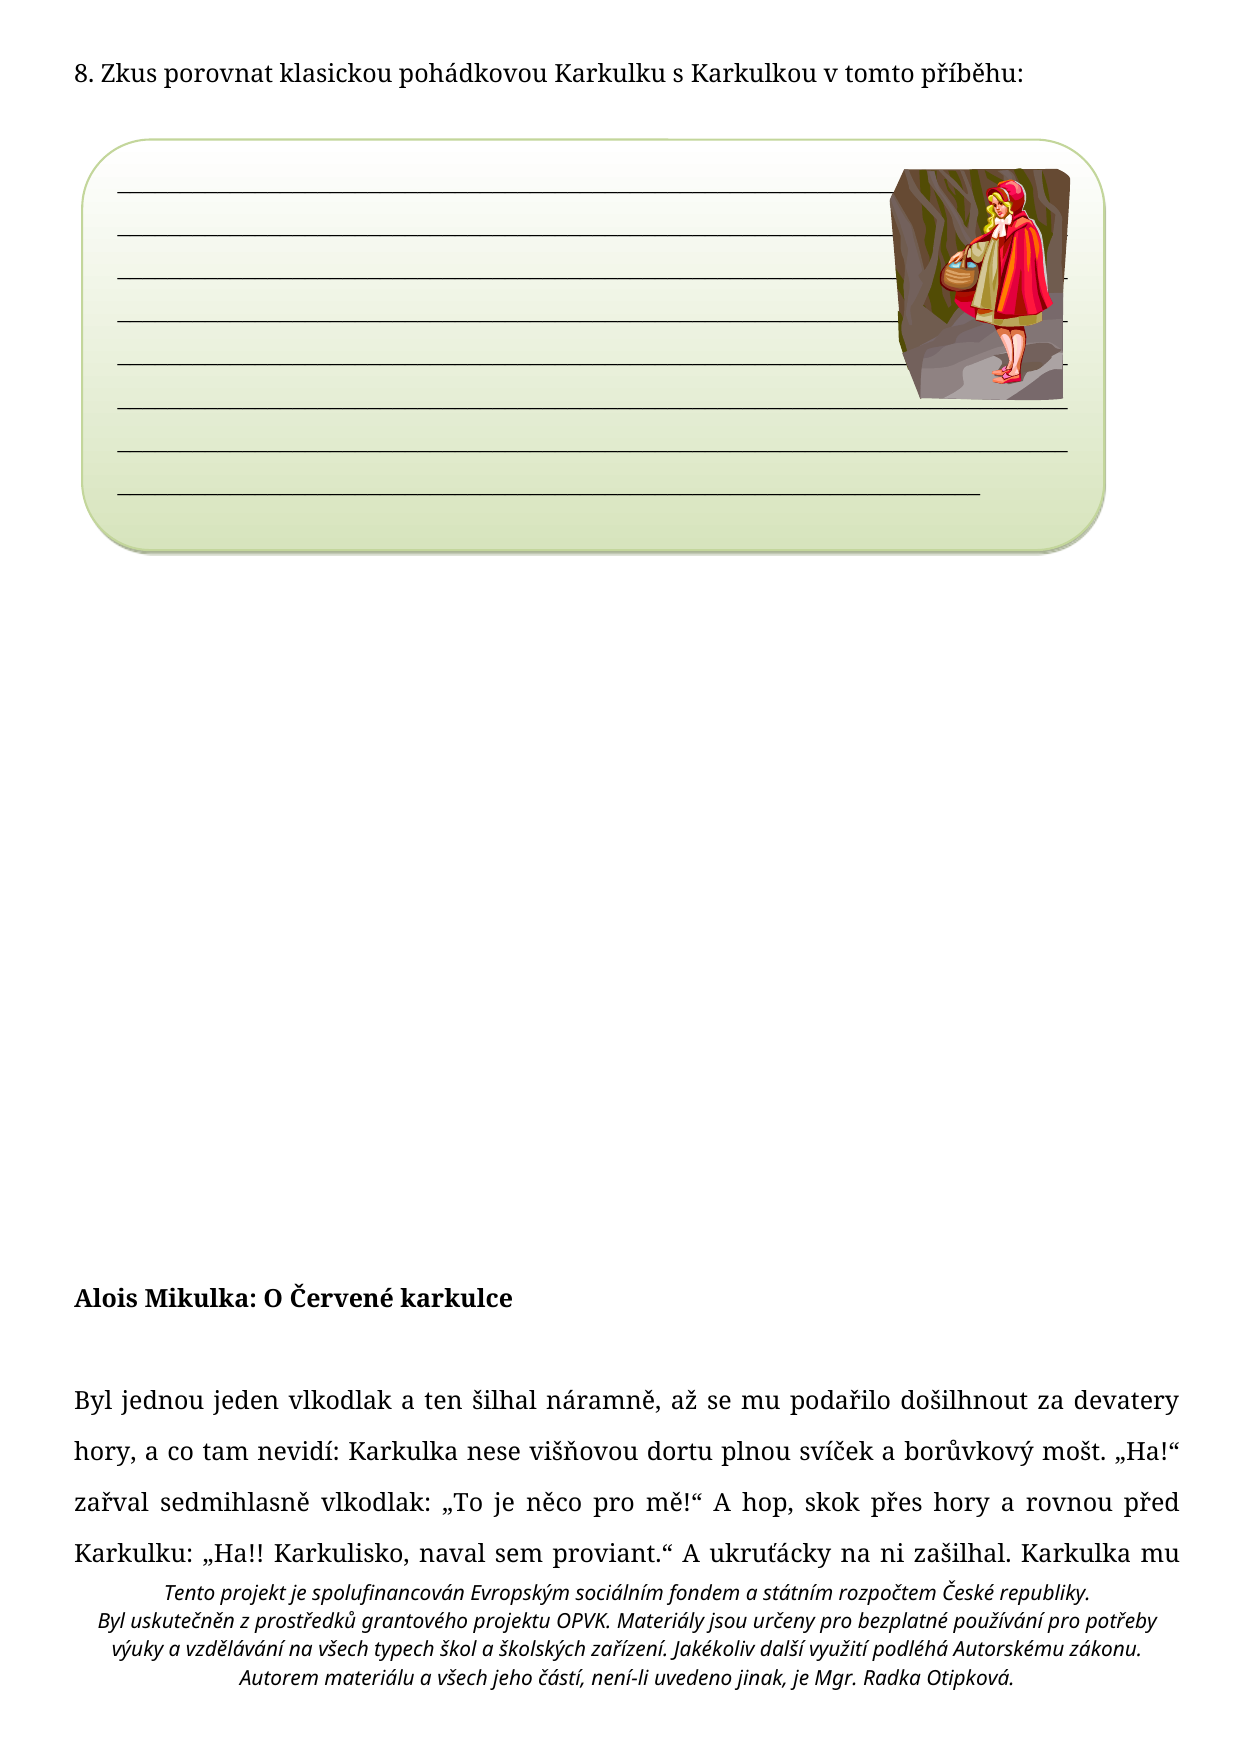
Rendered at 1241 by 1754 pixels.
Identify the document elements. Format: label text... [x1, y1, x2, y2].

text Alois Mikulka: O Červené karkulce [74, 1281, 1181, 1315]
text 8. Zkus porovnat klasickou pohádkovou Karkulku s Karkulkou v tomto příběhu: [74, 55, 1181, 89]
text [74, 1383, 1181, 1570]
